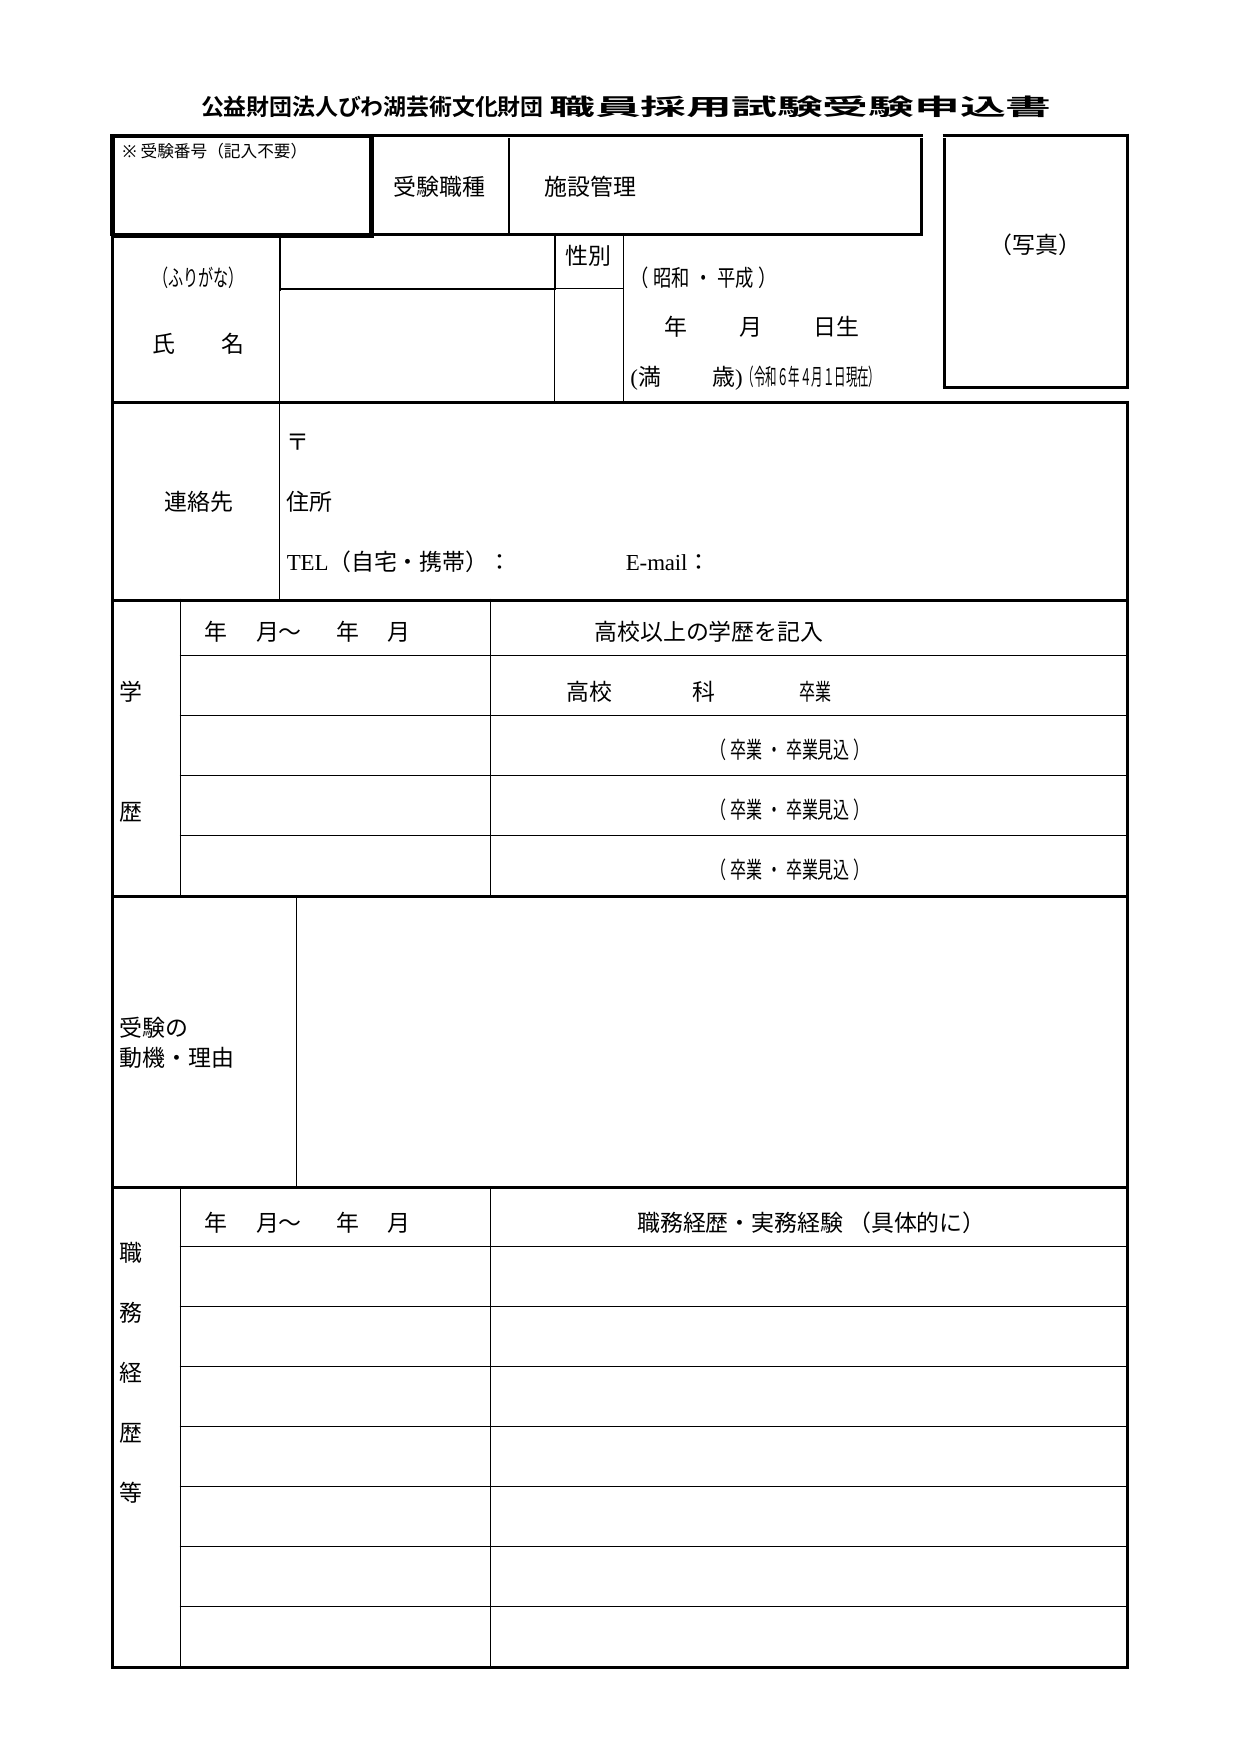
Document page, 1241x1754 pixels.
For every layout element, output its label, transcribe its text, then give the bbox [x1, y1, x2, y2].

table_cell [491, 1547, 1126, 1606]
table_cell 性別 [556, 236, 623, 288]
table_cell 職務経歴・実務経験 （具体的に） [491, 1189, 1126, 1246]
table_cell 連絡先 [114, 404, 279, 598]
table_cell 受験の 動機・理由 [114, 898, 296, 1186]
table_cell [491, 1247, 1126, 1306]
table_cell [181, 1487, 490, 1546]
table_cell [181, 776, 490, 835]
table_cell [181, 1547, 490, 1606]
table_cell [280, 290, 554, 401]
table_header （写真） [944, 137, 1126, 386]
table_cell （ 卒業 ・ 卒業見込 ） [491, 716, 1126, 775]
table_cell （ 昭和 ・ 平成 ） 年 月 日生 (満 歳)（令和６年４月１日現在） [624, 236, 921, 401]
table_cell 学 歴 [114, 602, 180, 895]
table_cell [281, 236, 554, 288]
table_cell [181, 1367, 490, 1426]
table_header 受験職種 [374, 137, 509, 233]
table_header 施設管理 [509, 137, 921, 233]
table_cell [181, 836, 490, 895]
table_cell [921, 386, 1127, 401]
table_cell [181, 1427, 490, 1486]
table_cell 職 務 経 歴 等 [114, 1189, 180, 1666]
table_cell （ 卒業 ・ 卒業見込 ） [491, 776, 1126, 835]
table_cell [181, 1607, 490, 1666]
table_cell 年 月～ 年 月 [181, 602, 490, 655]
table_header [921, 134, 944, 386]
table_cell [181, 716, 490, 775]
table_cell 高校以上の学歴を記入 [491, 602, 1126, 655]
table_cell [181, 1247, 490, 1306]
table_cell [491, 1427, 1126, 1486]
table_cell [491, 1487, 1126, 1546]
table_cell [297, 898, 1126, 1186]
text 公益財団法人びわ湖芸術文化財団 職員採用試験受験申込書 [106, 89, 1146, 122]
table_cell [491, 1607, 1126, 1666]
table_cell [555, 289, 623, 401]
table_cell [181, 656, 490, 715]
table_cell [181, 1307, 490, 1366]
table_cell （ 卒業 ・ 卒業見込 ） [491, 836, 1126, 895]
table_cell [491, 1307, 1126, 1366]
table_header ※ 受験番号（記入不要） [115, 138, 369, 233]
table_cell （ふりがな） 氏 名 [114, 238, 279, 401]
table_cell 高校 科 卒業 [491, 656, 1126, 715]
table_cell [491, 1367, 1126, 1426]
table_cell 年 月～ 年 月 [181, 1189, 490, 1246]
table_cell 〒 住所 TEL（自宅・携帯）： E-mail： [280, 404, 1126, 598]
